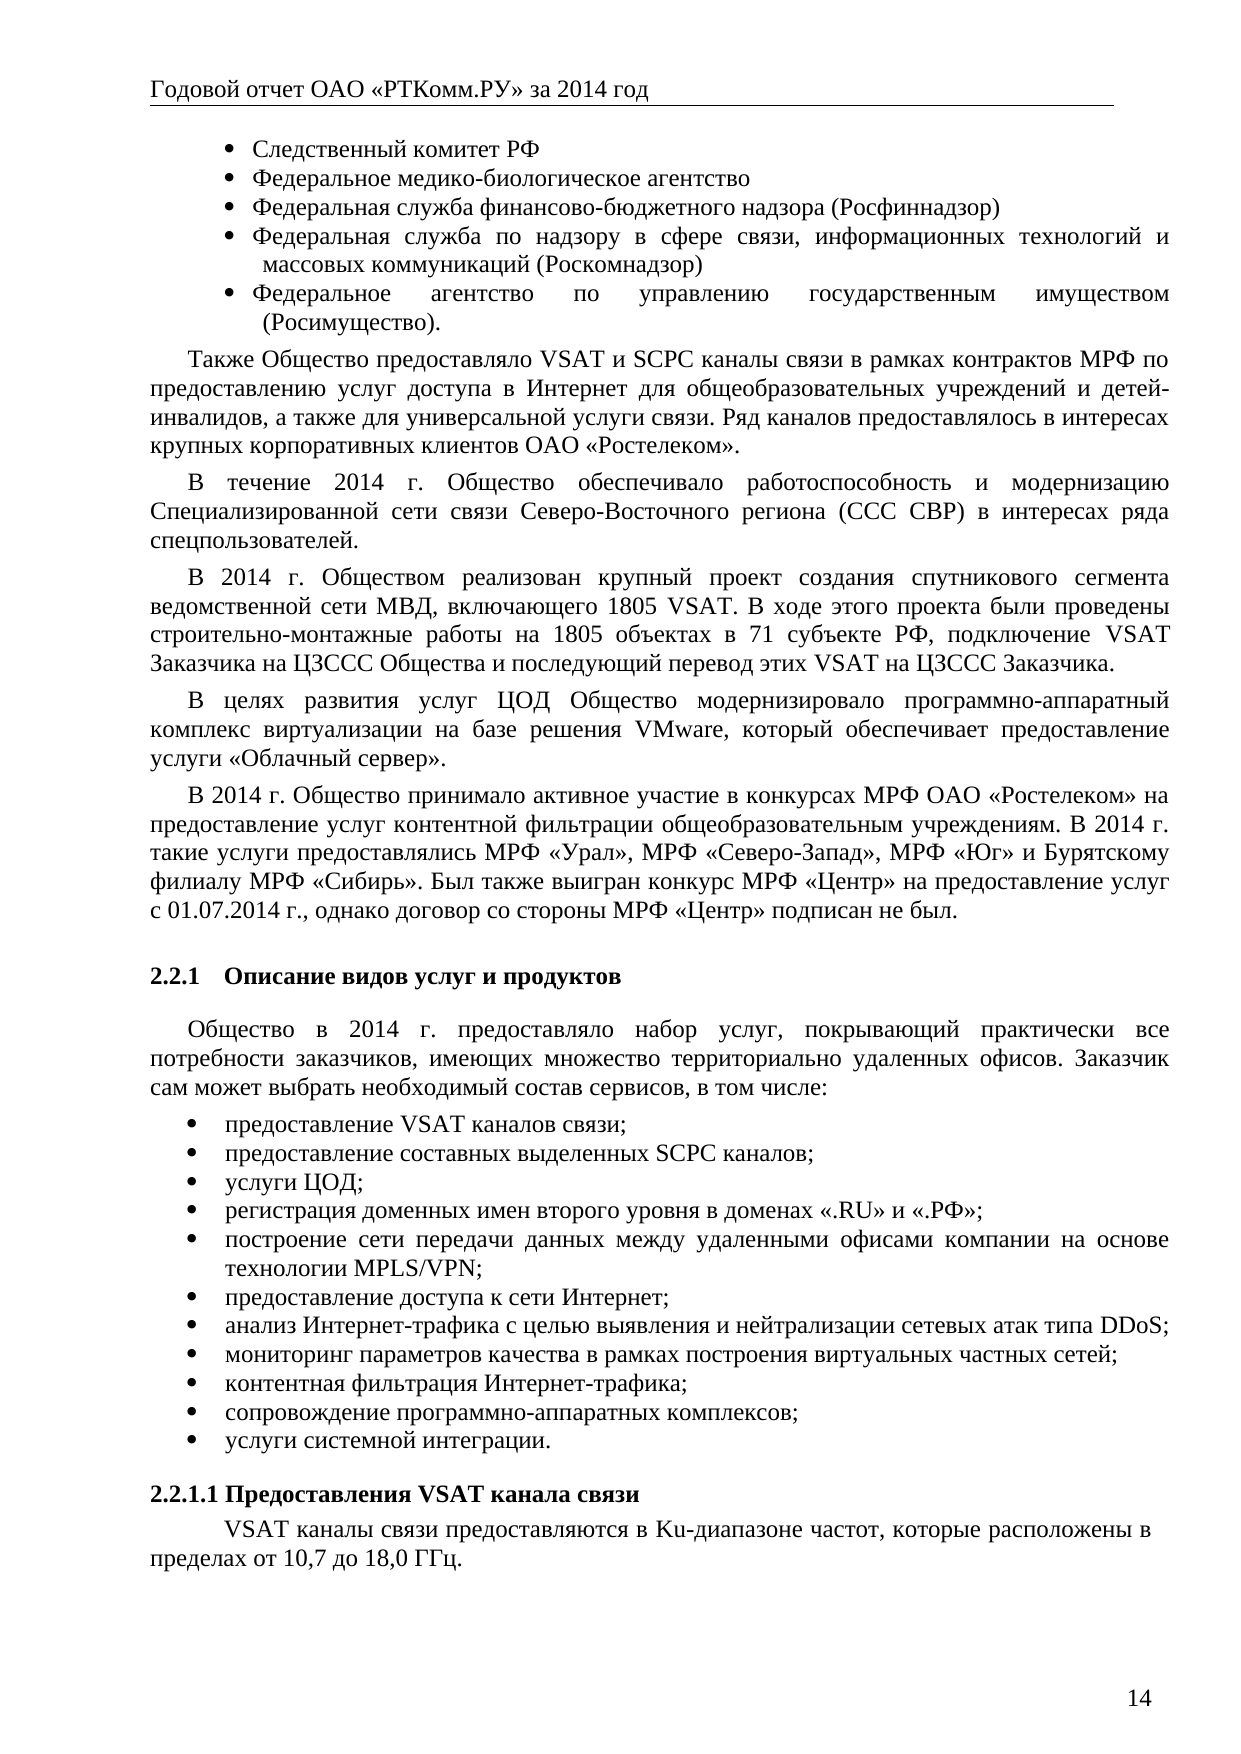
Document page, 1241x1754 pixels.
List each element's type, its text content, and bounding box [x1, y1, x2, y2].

list предоставление VSAT каналов связи; [187, 1109, 1170, 1138]
text VSAT каналы связи предоставляются в Ku-диапазоне частот, которые расположены в пределах от 10,7 до 18,0 ГГц. [150, 1514, 1152, 1572]
list регистрация доменных имен второго уровня в доменах «.RU» и «.РФ»; [187, 1195, 1170, 1224]
list анализ Интернет-трафика с целью выявления и нейтрализации сетевых атак типа DDoS; [187, 1310, 1170, 1339]
text Также Общество предоставляло VSAT и SCPC каналы связи в рамках контрактов МРФ по предоставлению услуг доступа в Интернет для общеобразовательных учреждений и детей-инвалидов, а также для универсальной услуги связи. Ряд каналов предоставлялось в интересах крупных корпоративных клиентов ОАО «Ростелеком». [150, 344, 1170, 459]
list Федеральное медико-биологическое агентство [225, 163, 1170, 192]
list контентная фильтрация Интернет-трафика; [187, 1368, 1170, 1397]
list предоставление составных выделенных SCPC каналов; [187, 1138, 1170, 1167]
list Федеральная служба по надзору в сфере связи, информационных технологий и массовых коммуникаций (Роскомнадзор) [225, 221, 1170, 278]
list Описание видов услуг и продуктов [150, 961, 1152, 989]
list мониторинг параметров качества в рамках построения виртуальных частных сетей; [187, 1339, 1170, 1368]
text В течение 2014 г. Общество обеспечивало работоспособность и модернизацию Специализированной сети связи Северо-Восточного региона (ССС СВР) в интересах ряда спецпользователей. [150, 467, 1170, 554]
list Федеральное агентство по управлению государственным имуществом (Росимущество). [225, 278, 1170, 336]
list построение сети передачи данных между удаленными офисами компании на основе технологии MPLS/VPN; [187, 1224, 1170, 1282]
list сопровождение программно-аппаратных комплексов; [187, 1397, 1170, 1425]
text В 2014 г. Общество принимало активное участие в конкурсах МРФ ОАО «Ростелеком» на предоставление услуг контентной фильтрации общеобразовательным учреждениям. В 2014 г. такие услуги предоставлялись МРФ «Урал», МРФ «Северо-Запад», МРФ «Юг» и Бурятскому филиалу МРФ «Сибирь». Был также выигран конкурс МРФ «Центр» на предоставление услуг с 01.07.2014 г., однако договор со стороны МРФ «Центр» подписан не был. [150, 780, 1170, 924]
text В 2014 г. Обществом реализован крупный проект создания спутникового сегмента ведомственной сети МВД, включающего 1805 VSAT. В ходе этого проекта были проведены строительно-монтажные работы на 1805 объектах в 71 субъекте РФ, подключение VSAT Заказчика на ЦЗССС Общества и последующий перевод этих VSAT на ЦЗССС Заказчика. [150, 562, 1170, 677]
list предоставление доступа к сети Интернет; [187, 1282, 1170, 1310]
list Федеральная служба финансово-бюджетного надзора (Росфиннадзор) [225, 192, 1170, 221]
text Общество в 2014 г. предоставляло набор услуг, покрывающий практически все потребности заказчиков, имеющих множество территориально удаленных офисов. Заказчик сам может выбрать необходимый состав сервисов, в том числе: [150, 1014, 1170, 1101]
list услуги системной интеграции. [187, 1425, 1170, 1454]
text В целях развития услуг ЦОД Общество модернизировало программно-аппаратный комплекс виртуализации на базе решения VMware, который обеспечивает предоставление услуги «Облачный сервер». [150, 685, 1170, 772]
subtitle Предоставления VSAT канала связи [150, 1479, 1170, 1508]
list Следственный комитет РФ [225, 134, 1170, 163]
list услуги ЦОД; [187, 1167, 1170, 1195]
